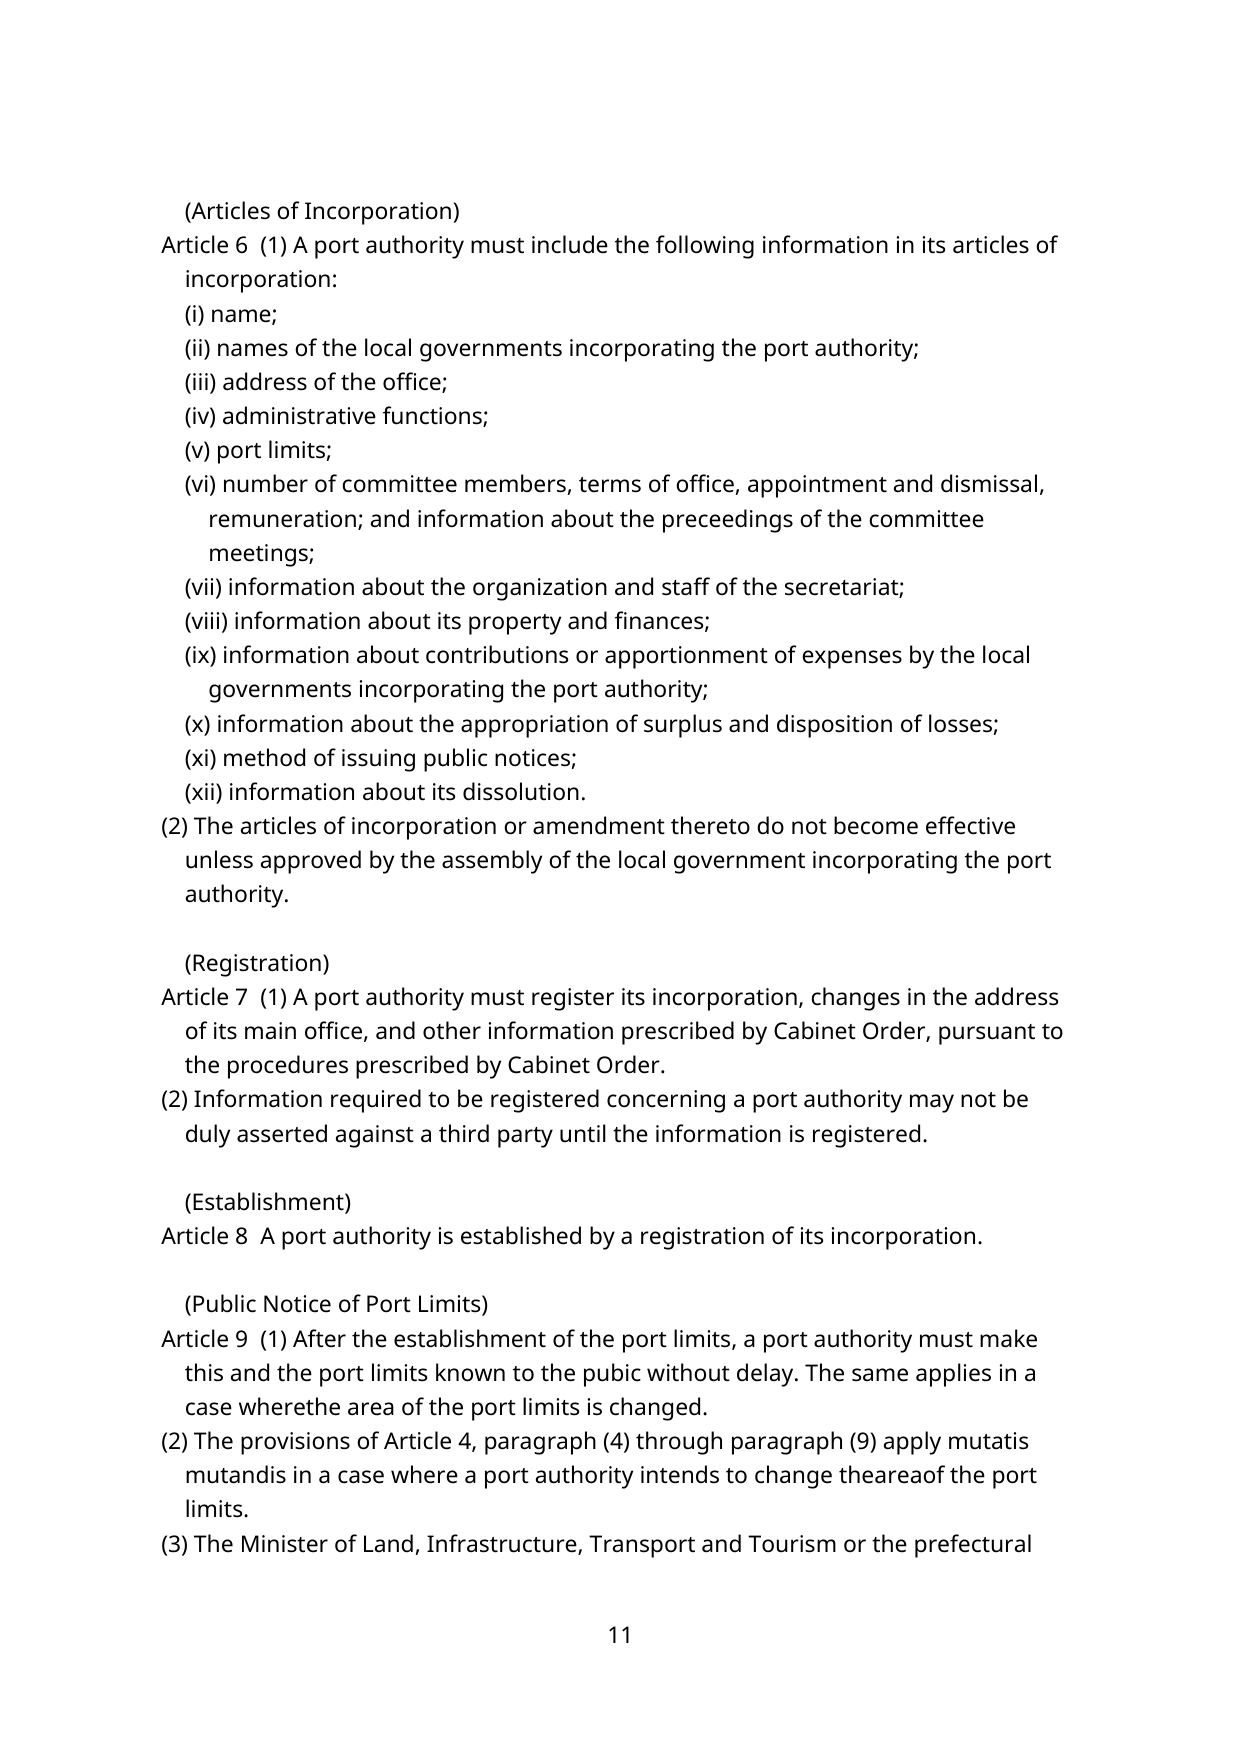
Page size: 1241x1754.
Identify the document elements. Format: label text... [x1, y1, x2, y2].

text (xii) information about its dissolution. [184, 774, 1079, 809]
text (vi) number of committee members, terms of office, appointment and dismissal, remuneration; and information about the preceedings of the committee meetings; [184, 467, 1079, 569]
text (Registration) [184, 945, 1079, 979]
text (vii) information about the organization and staff of the secretariat; [184, 569, 1079, 604]
text (ii) names of the local governments incorporating the port authority; [184, 330, 1079, 364]
text Article 7 (1) A port authority must register its incorporation, changes in the address of its main office, and other information prescribed by Cabinet Order, pursuant to the procedures prescribed by Cabinet Order. [161, 979, 1079, 1082]
text (Articles of Incorporation) [184, 194, 1079, 228]
text (ix) information about contributions or apportionment of expenses by the local governments incorporating the port authority; [184, 638, 1079, 706]
text Article 9 (1) After the establishment of the port limits, a port authority must make this and the port limits known to the pubic without delay. The same applies in a case wherethe area of the port limits is changed. [161, 1321, 1079, 1424]
text (x) information about the appropriation of surplus and disposition of losses; [184, 706, 1079, 740]
text (2) Information required to be registered concerning a port authority may not be duly asserted against a third party until the information is registered. [161, 1082, 1079, 1150]
text (i) name; [184, 296, 1079, 330]
text (2) The provisions of Article 4, paragraph (4) through paragraph (9) apply mutatis mutandis in a case where a port authority intends to change theareaof the port limits. [161, 1424, 1079, 1526]
text (Public Notice of Port Limits) [184, 1287, 1079, 1321]
text (iii) address of the office; [184, 364, 1079, 399]
text Article 6 (1) A port authority must include the following information in its articles of incorporation: [161, 228, 1079, 296]
text (viii) information about its property and finances; [184, 604, 1079, 638]
text (iv) administrative functions; [184, 399, 1079, 433]
text (xi) method of issuing public notices; [184, 740, 1079, 774]
text (Establishment) [184, 1184, 1079, 1219]
text Article 8 A port authority is established by a registration of its incorporation. [161, 1219, 1079, 1253]
text (v) port limits; [184, 433, 1079, 467]
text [161, 1526, 1079, 1560]
text (2) The articles of incorporation or amendment thereto do not become effective unless approved by the assembly of the local government incorporating the port authority. [161, 809, 1079, 911]
